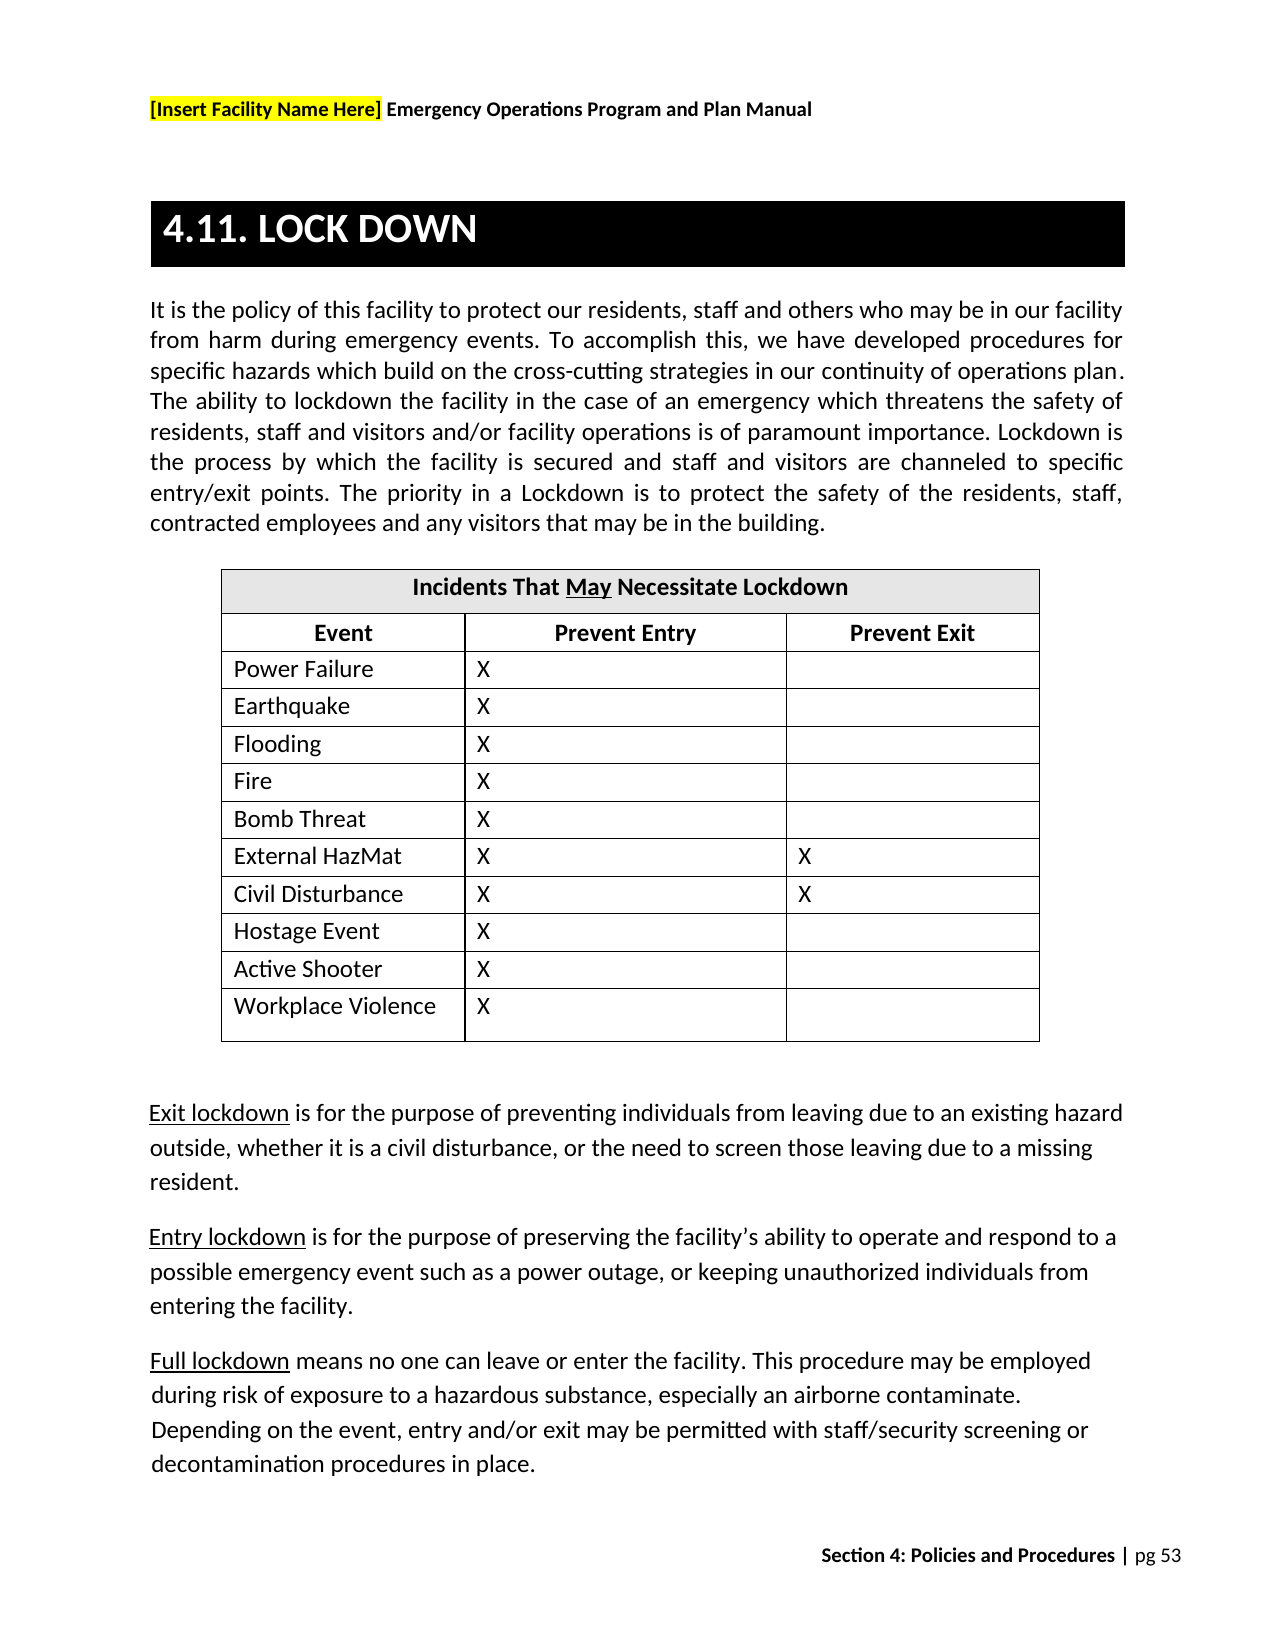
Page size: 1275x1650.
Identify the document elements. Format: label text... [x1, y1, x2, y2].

text Full lockdown means no one can leave or enter the facility. This procedure may be employed during risk of exposure to a hazardous substance, especially an airborne contaminate. Depending on the event, entry and/or exit may be permitted with staff/security screening or decontamination procedures in place. [150, 1345, 1112, 1478]
text Exit lockdown is for the purpose of preventing individuals from leaving due to an existing hazard outside, whether it is a civil disturbance, or the need to screen those leaving due to a missing resident. [148, 1097, 1124, 1196]
table_header 4.11. LOCK DOWN [152, 202, 1124, 266]
text It is the policy of this facility to protect our residents, staff and others who may be in our facility from harm during emergency events. To accomplish this, we have developed procedures for specific hazards which build on the cross-cutting strategies in our continuity of operations plan. The ability to lockdown the facility in the case of an emergency which threatens the safety of residents, staff and visitors and/or facility operations is of paramount importance. Lockdown is the process by which the facility is secured and staff and visitors are channeled to specific entry/exit points. The priority in a Lockdown is to protect the safety of the residents, staff, contracted employees and any visitors that may be in the building. [150, 294, 1125, 538]
text Entry lockdown is for the purpose of preserving the facility’s ability to operate and respond to a possible emergency event such as a power outage, or keeping unauthorized individuals from entering the facility. [148, 1221, 1124, 1320]
